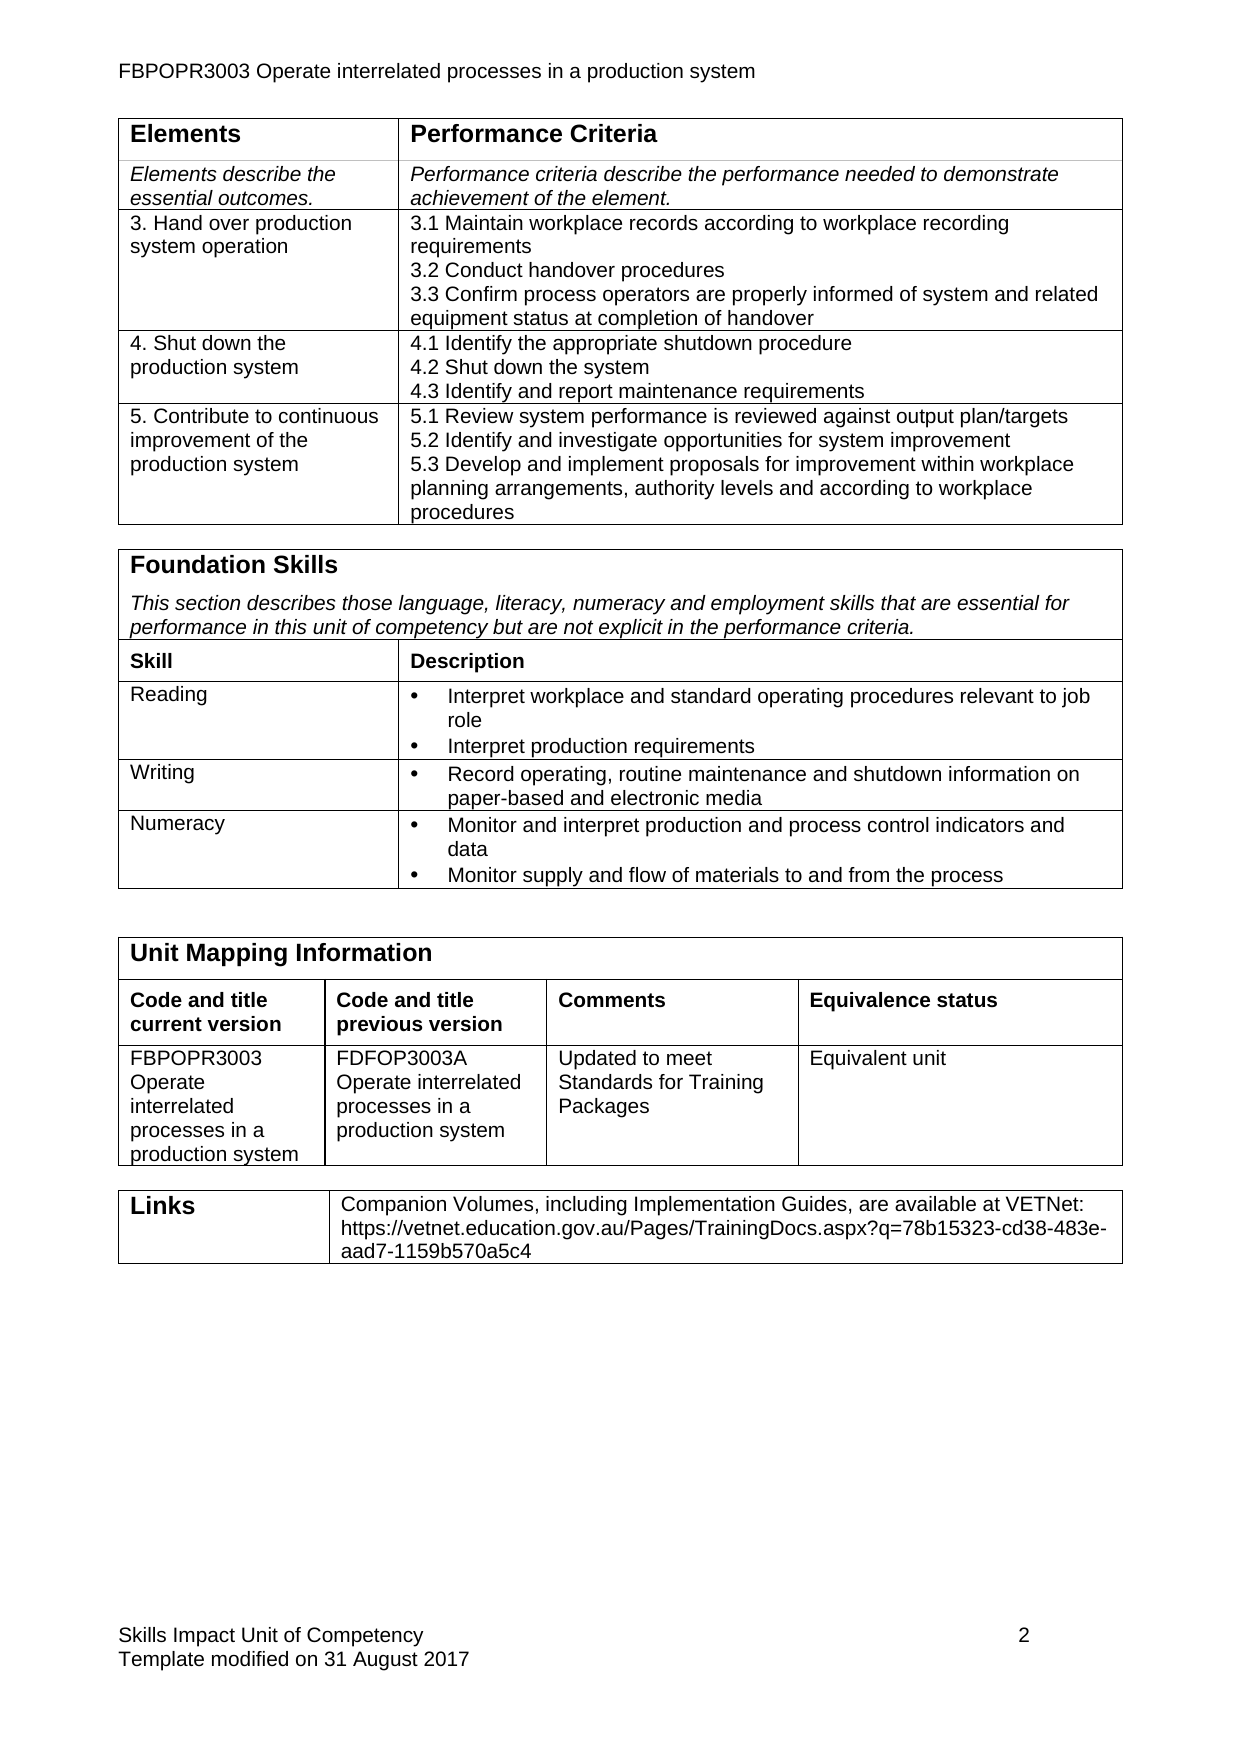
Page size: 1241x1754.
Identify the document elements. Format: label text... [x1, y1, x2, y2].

table_cell Code and title current version [119, 980, 324, 1044]
table_cell Updated to meet Standards for Training Packages [547, 1046, 798, 1165]
table_cell Comments [547, 980, 798, 1044]
table_cell Code and title previous version [326, 980, 546, 1044]
table_cell Elements describe the essential outcomes. [119, 161, 398, 209]
table_cell 5.1 Review system performance is reviewed against output plan/targets 5.2 Identify and investigate opportunities for system improvement 5.3 Develop and implement proposals for improvement within workplace planning arrangements, authority levels and according to workplace procedures [399, 404, 1122, 524]
table_cell 4. Shut down the production system [119, 331, 398, 403]
table_header Elements [119, 119, 398, 160]
table_cell Reading [119, 682, 398, 758]
table_cell FBPOPR3003 Operate interrelated processes in a production system [119, 1046, 324, 1165]
table_cell Description [399, 640, 1122, 681]
table_header Foundation Skills This section describes those language, literacy, numeracy and employment skills that are essential for performance in this unit of competency but are not explicit in the performance criteria. [119, 550, 1122, 639]
table_cell FDFOP3003A Operate interrelated processes in a production system [326, 1046, 546, 1165]
table_header Unit Mapping Information [119, 938, 1122, 979]
table_cell Performance criteria describe the performance needed to demonstrate achievement of the element. [399, 161, 1122, 209]
table_header Links [119, 1191, 329, 1263]
table_cell 4.1 Identify the appropriate shutdown procedure 4.2 Shut down the system 4.3 Identify and report maintenance requirements [399, 331, 1122, 403]
table_cell Equivalence status [799, 980, 1122, 1044]
table_cell 3. Hand over production system operation [119, 210, 398, 330]
table_cell 5. Contribute to continuous improvement of the production system [119, 404, 398, 524]
table_cell Numeracy [119, 811, 398, 888]
table_cell Monitor and interpret production and process control indicators and data Monitor supply and flow of materials to and from the process [399, 811, 1122, 888]
table_cell 3.1 Maintain workplace records according to workplace recording requirements 3.2 Conduct handover procedures 3.3 Confirm process operators are properly informed of system and related equipment status at completion of handover [399, 210, 1122, 330]
table_header Performance Criteria [399, 119, 1122, 160]
table_cell Writing [119, 760, 398, 810]
table_cell Skill [119, 640, 398, 681]
table_header Companion Volumes, including Implementation Guides, are available at VETNet: https://vetnet.education.gov.au/Pages/TrainingDocs.aspx?q=78b15323-cd38-483e-aad7-1159b570a5c4 [330, 1191, 1122, 1263]
table_cell Interpret workplace and standard operating procedures relevant to job role Interpret production requirements [399, 682, 1122, 758]
table_cell Equivalent unit [799, 1046, 1122, 1165]
table_cell Record operating, routine maintenance and shutdown information on paper-based and electronic media [399, 760, 1122, 810]
